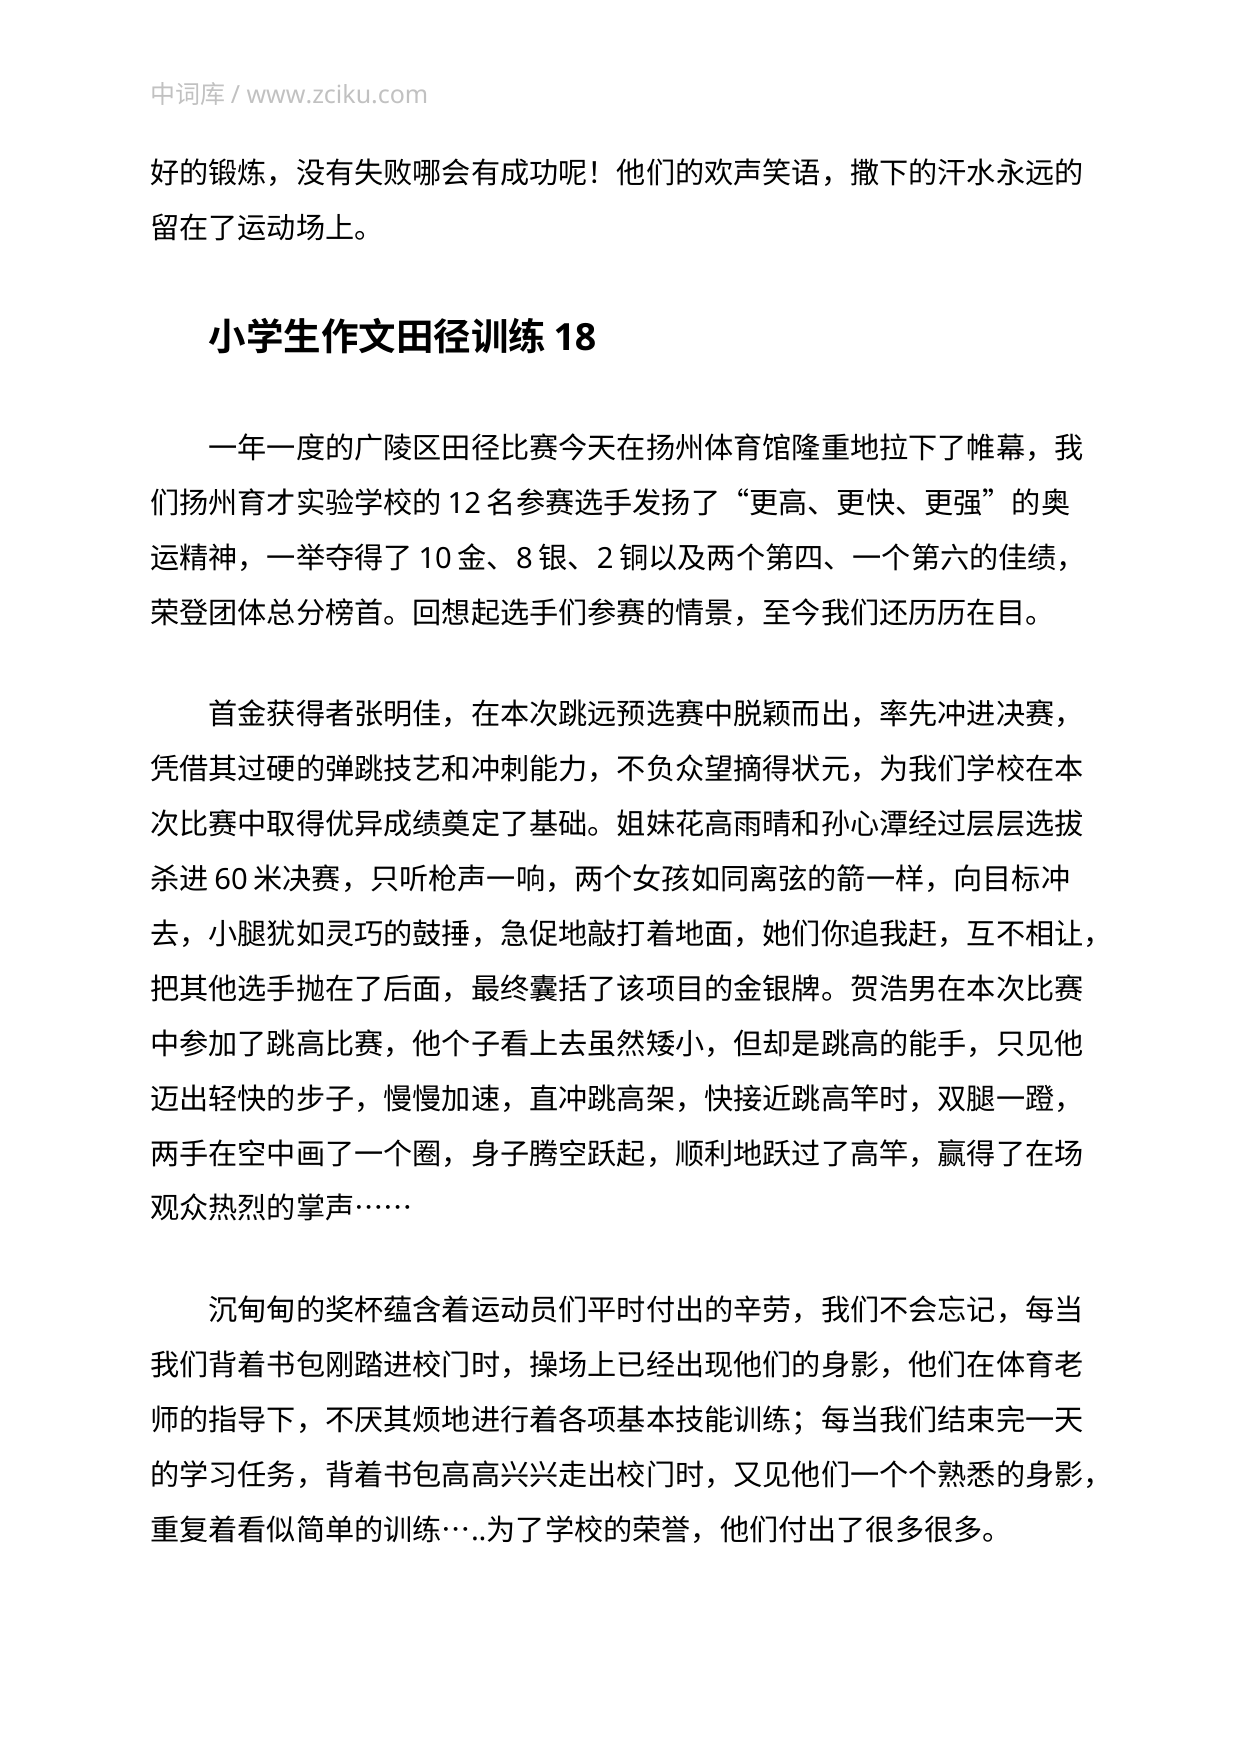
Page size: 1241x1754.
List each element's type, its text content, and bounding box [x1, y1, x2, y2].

text 沉甸甸的奖杯蕴含着运动员们平时付出的辛劳，我们不会忘记，每当我们背着书包刚踏进校门时，操场上已经出现他们的身影，他们在体育老师的指导下，不厌其烦地进行着各项基本技能训练；每当我们结束完一天的学习任务，背着书包高高兴兴走出校门时，又见他们一个个熟悉的身影，重复着看似简单的训练…..为了学校的荣誉，他们付出了很多很多。 [150, 1287, 1090, 1549]
text 小学生作文田径训练18 [150, 307, 1090, 361]
text 首金获得者张明佳，在本次跳远预选赛中脱颖而出，率先冲进决赛，凭借其过硬的弹跳技艺和冲刺能力，不负众望摘得状元，为我们学校在本次比赛中取得优异成绩奠定了基础。姐妹花高雨晴和孙心潭经过层层选拔杀进60米决赛，只听枪声一响，两个女孩如同离弦的箭一样，向目标冲去，小腿犹如灵巧的鼓捶，急促地敲打着地面，她们你追我赶，互不相让，把其他选手抛在了后面，最终囊括了该项目的金银牌。贺浩男在本次比赛中参加了跳高比赛，他个子看上去虽然矮小，但却是跳高的能手，只见他迈出轻快的步子，慢慢加速，直冲跳高架，快接近跳高竿时，双腿一蹬，两手在空中画了一个圈，身子腾空跃起，顺利地跃过了高竿，赢得了在场观众热烈的掌声…… [150, 691, 1090, 1227]
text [150, 150, 1090, 247]
text 一年一度的广陵区田径比赛今天在扬州体育馆隆重地拉下了帷幕，我们扬州育才实验学校的12名参赛选手发扬了“更高、更快、更强”的奥运精神，一举夺得了10金、8银、2铜以及两个第四、一个第六的佳绩，荣登团体总分榜首。回想起选手们参赛的情景，至今我们还历历在目。 [150, 424, 1090, 631]
